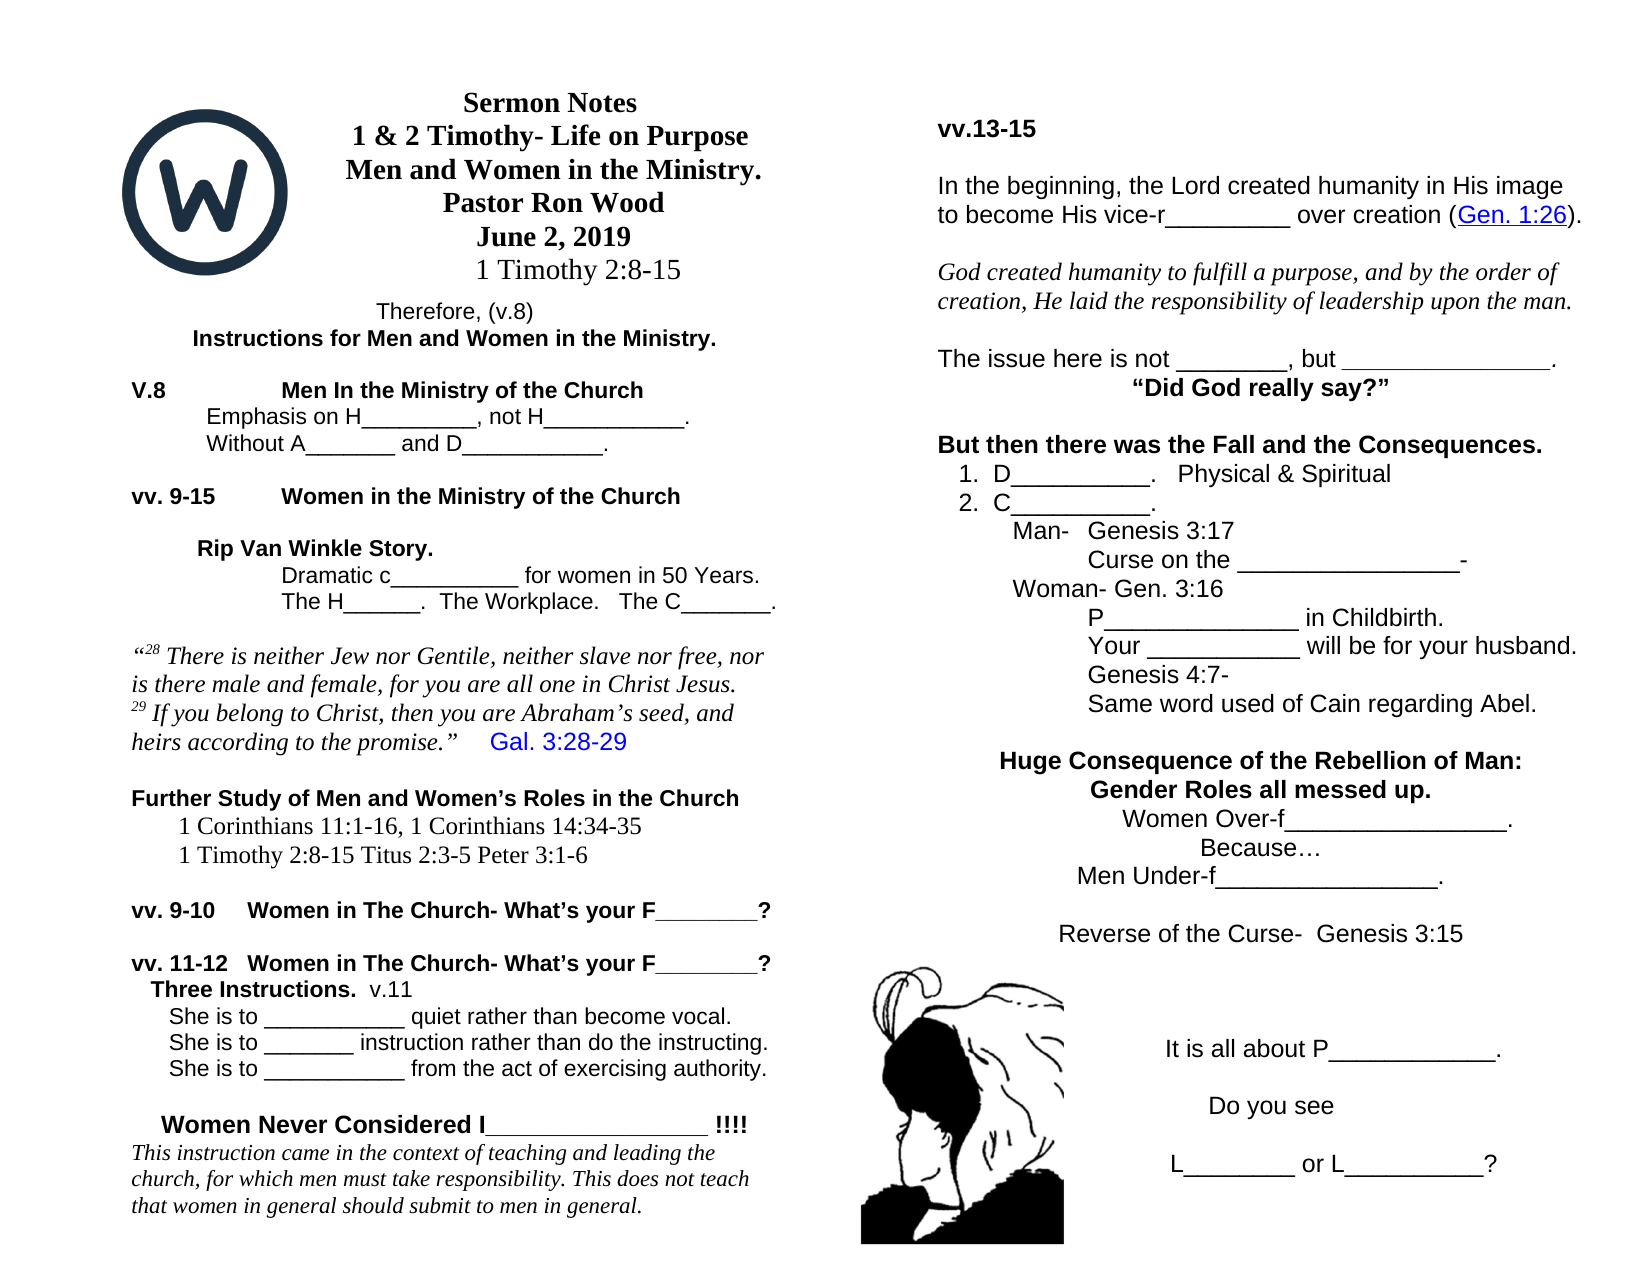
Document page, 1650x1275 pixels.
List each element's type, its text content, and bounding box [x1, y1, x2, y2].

text 1 Corinthians 11:1-16, 1 Corinthians 14:34-35 [178, 811, 778, 840]
text Women Over-f________________. [1012, 804, 1584, 832]
text Man- Genesis 3:17 [937, 516, 1584, 545]
text Dramatic c__________ for women in 50 Years. [131, 562, 778, 588]
text Huge Consequence of the Rebellion of Man: [937, 746, 1584, 775]
picture [97, 85, 311, 299]
text But then there was the Fall and the Consequences. [937, 430, 1584, 459]
text Emphasis on H_________, not H___________. [131, 403, 778, 430]
text God created humanity to fulfill a purpose, and by the order of creation, He laid the responsibility of leadership upon the man. [937, 257, 1584, 315]
text Woman- Gen. 3:16 [937, 574, 1584, 602]
picture [860, 965, 1065, 1245]
text V.8 Men In the Ministry of the Church [131, 377, 778, 403]
text P______________ in Childbirth. [937, 602, 1584, 631]
text “28 There is neither Jew nor Gentile, neither slave nor free, nor is there male and female, for you are all one in Christ Jesus. 29 If you belong to Christ, then you are Abraham’s seed, and heirs according to the promise.” Gal. 3:28-29 [131, 641, 778, 756]
text Curse on the ________________- [937, 545, 1584, 574]
text 1. D__________. Physical & Spiritual [937, 459, 1584, 487]
text June 2, 2019 [311, 219, 778, 253]
text Genesis 4:7- [937, 660, 1584, 689]
text Do you see [1065, 1091, 1584, 1120]
text She is to ___________ quiet rather than become vocal. [169, 1003, 778, 1029]
text It is all about P____________. [1065, 1034, 1584, 1062]
text 1 & 2 Timothy- Life on Purpose [311, 118, 771, 152]
text Men Under-f________________. [937, 861, 1584, 890]
text vv. 11-12 Women in The Church- What’s your F________? [131, 950, 778, 976]
text The issue here is not ________, but _______________. [937, 344, 1584, 372]
text Women Never Considered I________________ !!!! [131, 1110, 778, 1139]
text Men and Women in the Ministry. Pastor Ron Wood [311, 152, 778, 219]
text She is to ___________ from the act of exercising authority. [169, 1055, 778, 1082]
text In the beginning, the Lord created humanity in His image to become His vice-r_________ over creation (Gen. 1:26). [937, 171, 1584, 229]
text Therefore, (v.8) [131, 298, 778, 324]
text Rip Van Winkle Story. [131, 535, 778, 562]
text The H______. The Workplace. The C_______. [272, 588, 778, 614]
text Reverse of the Curse- Genesis 3:15 [937, 919, 1584, 947]
text Your ___________ will be for your husband. [937, 631, 1584, 660]
text L________ or L__________? [1065, 1149, 1584, 1177]
text 2. C__________. [937, 487, 1584, 516]
text 1 Timothy 2:8-15 Titus 2:3-5 Peter 3:1-6 [178, 840, 778, 868]
text Without A_______ and D___________. [131, 430, 778, 456]
text Sermon Notes [311, 85, 771, 118]
text Further Study of Men and Women’s Roles in the Church [131, 784, 778, 811]
text vv. 9-10 Women in The Church- What’s your F________? [131, 897, 778, 923]
text Gender Roles all messed up. [937, 775, 1584, 804]
text 1 Timothy 2:8-15 [311, 253, 778, 286]
text vv. 9-15 Women in the Ministry of the Church [131, 483, 778, 509]
text She is to _______ instruction rather than do the instructing. [169, 1029, 778, 1055]
text Three Instructions. v.11 [131, 976, 778, 1003]
text Instructions for Men and Women in the Ministry. [131, 324, 778, 351]
text vv.13-15 [937, 114, 1584, 142]
text Because… [937, 832, 1584, 861]
text “Did God really say?” [937, 372, 1584, 401]
text This instruction came in the context of teaching and leading the church, for which men must take responsibility. This does not teach that women in general should submit to men in general. [131, 1139, 778, 1218]
text Same word used of Cain regarding Abel. [1012, 689, 1584, 717]
